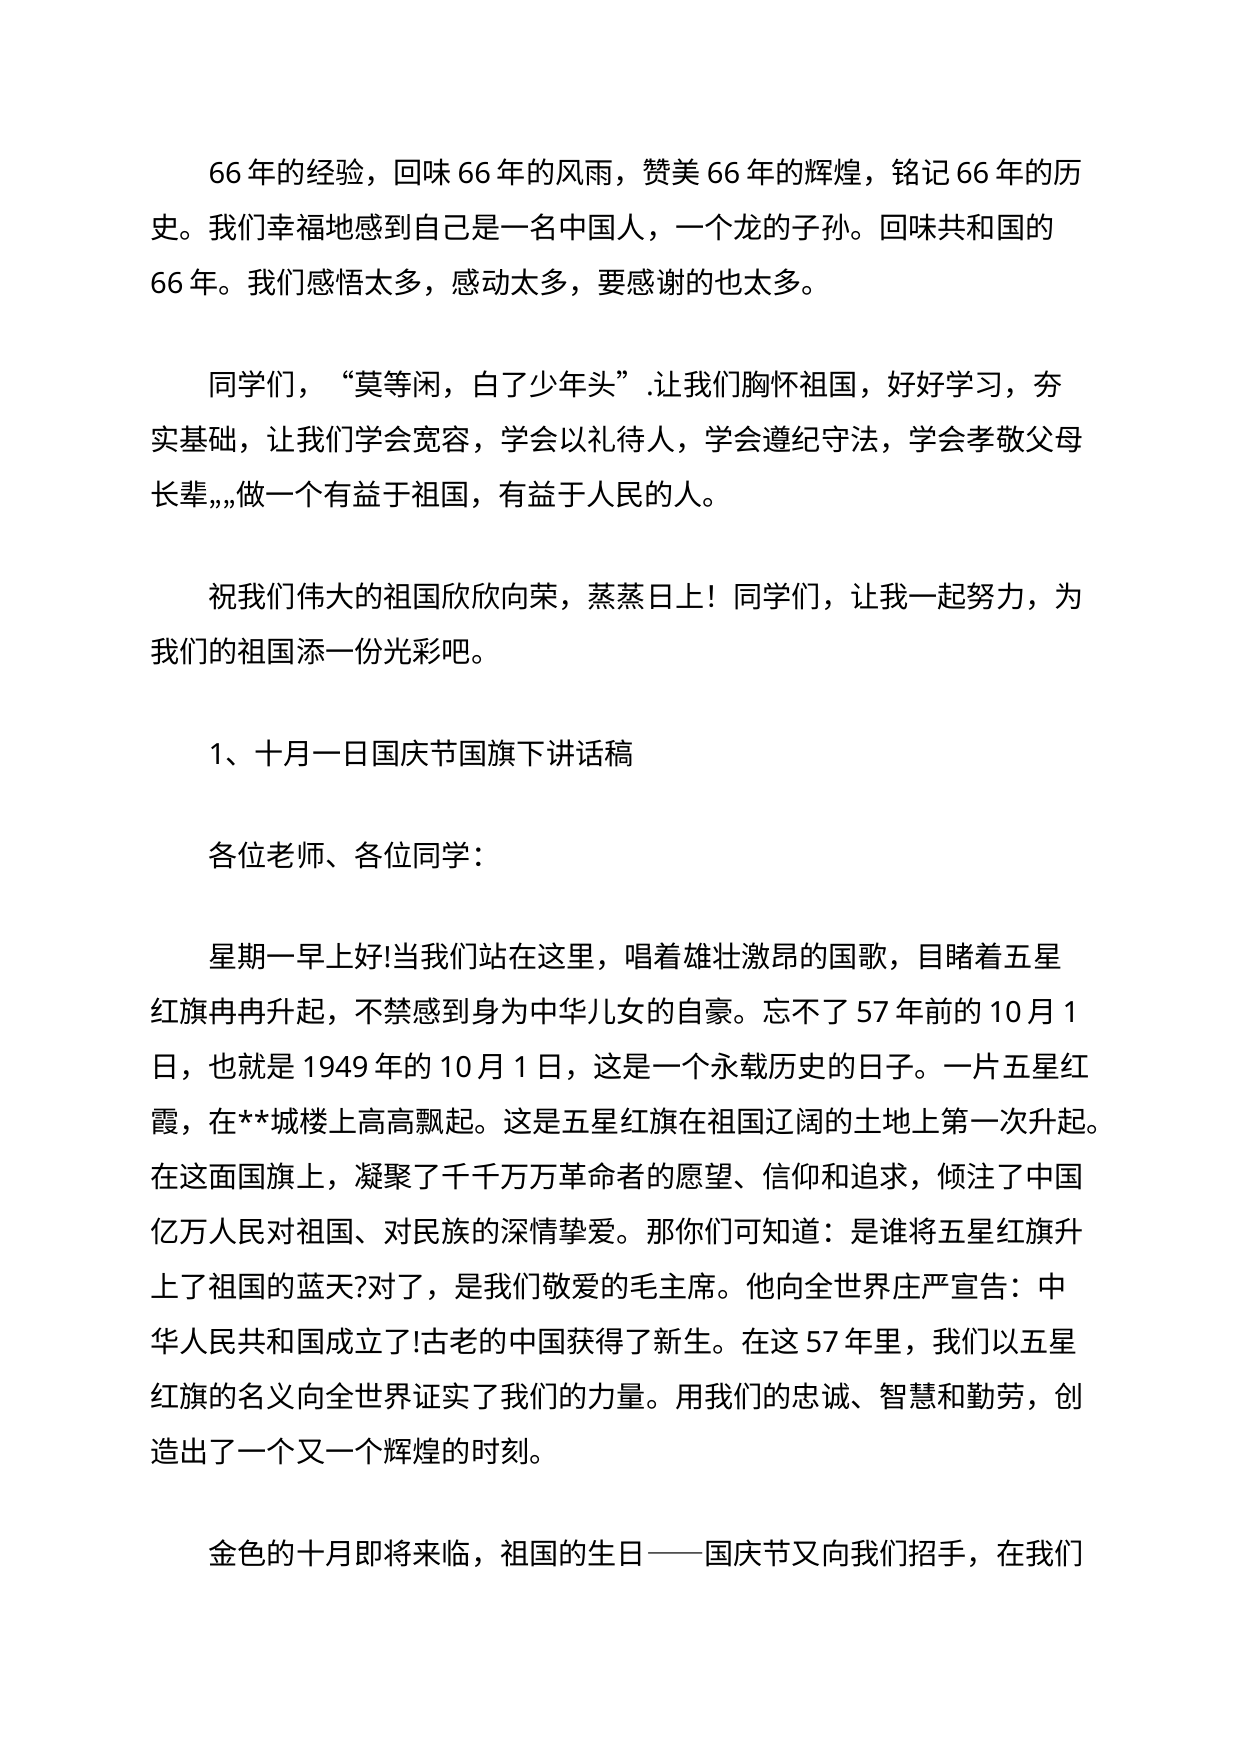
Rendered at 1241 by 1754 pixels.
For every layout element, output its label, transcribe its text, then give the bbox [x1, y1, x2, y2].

text 66年的经验，回味66年的风雨，赞美66年的辉煌，铭记66年的历史。我们幸福地感到自己是一名中国人，一个龙的子孙。回味共和国的66年。我们感悟太多，感动太多，要感谢的也太多。 [150, 150, 1090, 302]
text 1、十月一日国庆节国旗下讲话稿 [150, 730, 1090, 773]
text 同学们，“莫等闲，白了少年头”.让我们胸怀祖国，好好学习，夯实基础，让我们学会宽容，学会以礼待人，学会遵纪守法，学会孝敬父母长辈„„做一个有益于祖国，有益于人民的人。 [150, 362, 1090, 514]
text 各位老师、各位同学： [150, 832, 1090, 874]
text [150, 1530, 1090, 1573]
text 星期一早上好!当我们站在这里，唱着雄壮激昂的国歌，目睹着五星红旗冉冉升起，不禁感到身为中华儿女的自豪。忘不了57年前的10月1日，也就是1949年的10月1日，这是一个永载历史的日子。一片五星红霞，在**城楼上高高飘起。这是五星红旗在祖国辽阔的土地上第一次升起。在这面国旗上，凝聚了千千万万革命者的愿望、信仰和追求，倾注了中国亿万人民对祖国、对民族的深情挚爱。那你们可知道：是谁将五星红旗升上了祖国的蓝天?对了，是我们敬爱的毛主席。他向全世界庄严宣告：中华人民共和国成立了!古老的中国获得了新生。在这57年里，我们以五星红旗的名义向全世界证实了我们的力量。用我们的忠诚、智慧和勤劳，创造出了一个又一个辉煌的时刻。 [150, 934, 1090, 1471]
text 祝我们伟大的祖国欣欣向荣，蒸蒸日上！同学们，让我一起努力，为我们的祖国添一份光彩吧。 [150, 573, 1090, 671]
